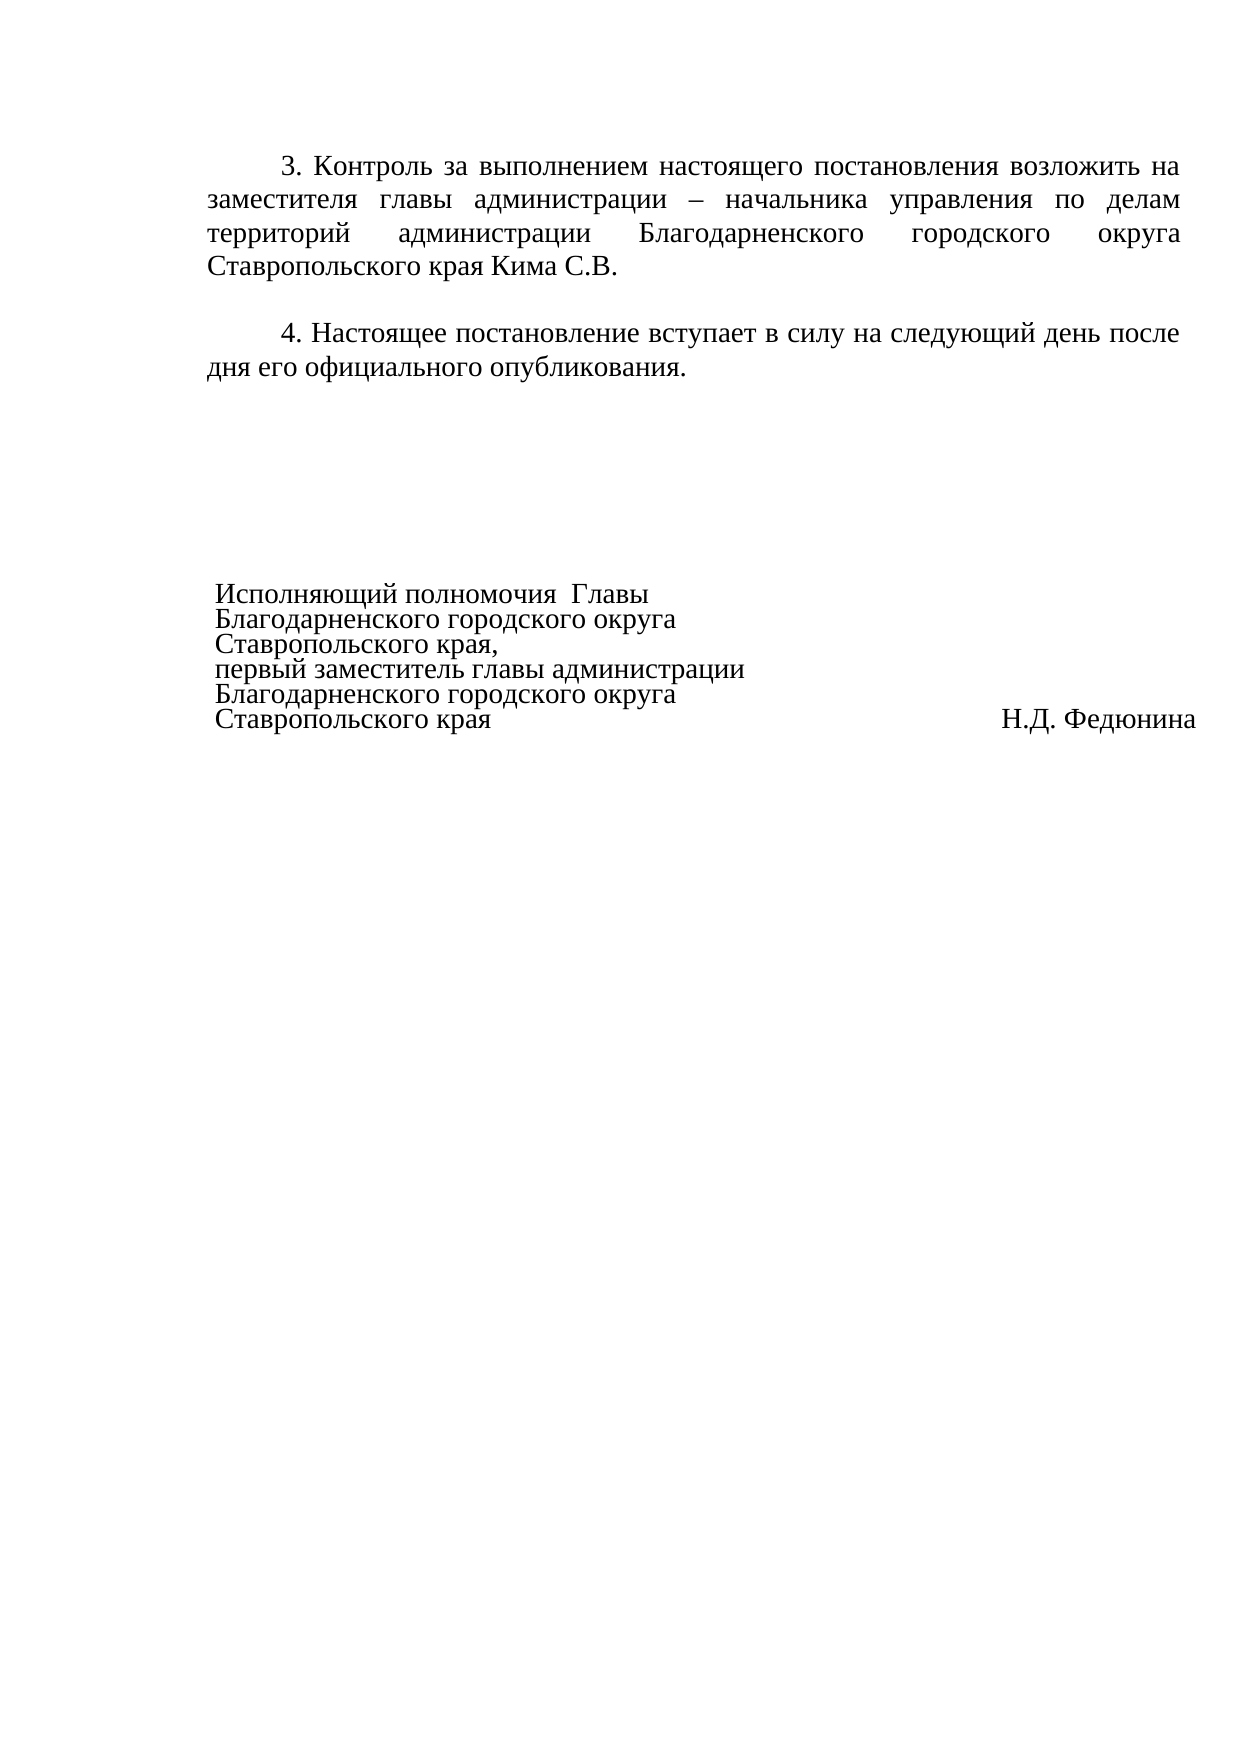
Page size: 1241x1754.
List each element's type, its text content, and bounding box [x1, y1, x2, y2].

text 4. Настоящее постановление вступает в силу на следующий день после дня его официального опубликования. [207, 315, 1181, 382]
text 3. Контроль за выполнением настоящего постановления возложить на заместителя главы администрации – начальника управления по делам территорий администрации Благодарненского городского округа Ставропольского края Кима С.В. [207, 148, 1181, 282]
table_header Исполняющий полномочия Главы Благодарненского городского округа Ставропольского края, первый заместитель главы администрации Благодарненского городского округа Ставропольского края [203, 584, 956, 734]
table_header Н.Д. Федюнина [956, 584, 1207, 734]
